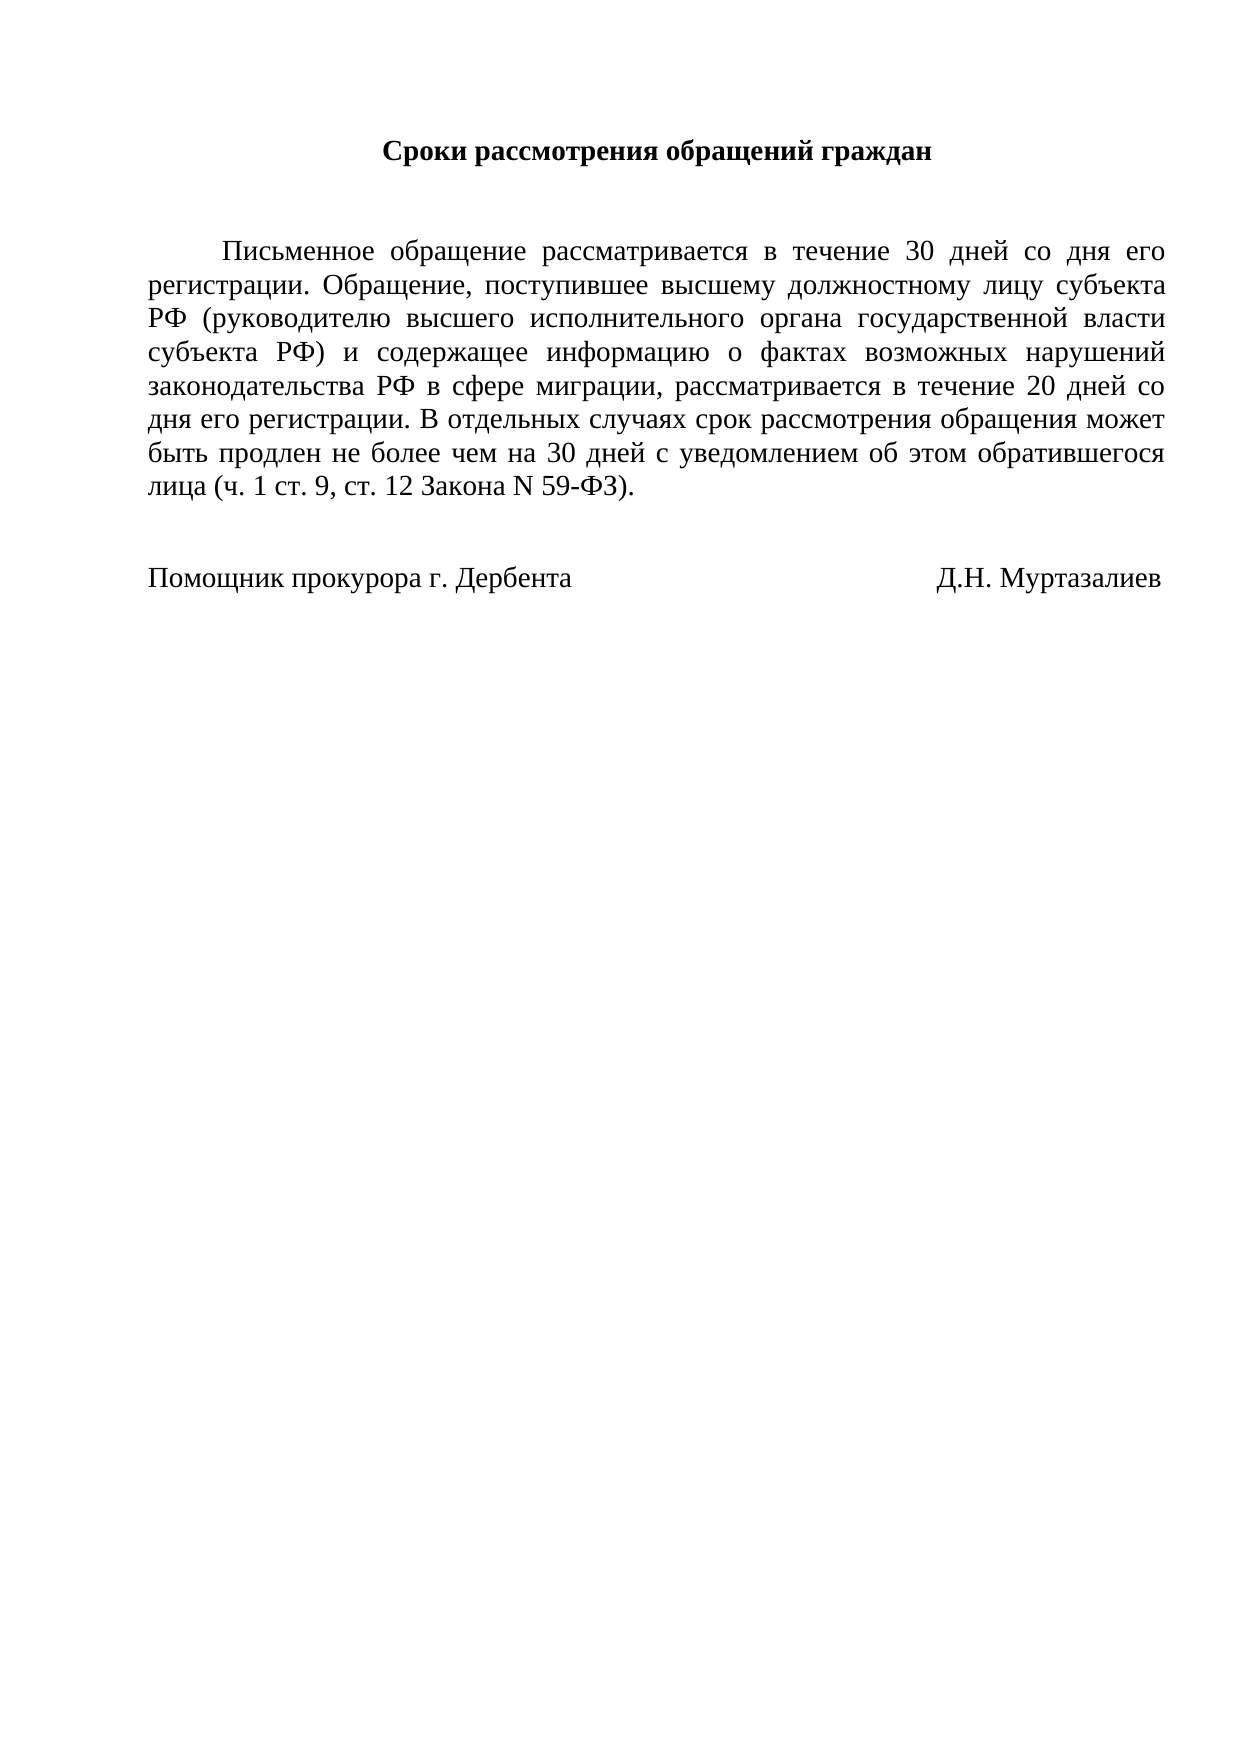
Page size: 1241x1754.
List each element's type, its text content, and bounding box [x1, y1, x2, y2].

text Сроки рассмотрения обращений граждан [148, 133, 1167, 166]
text Помощник прокурора г. Дербента Д.Н. Муртазалиев [953, 568, 1167, 593]
text Помощник прокурора г. Дербента Д.Н. Муртазалиев [148, 568, 462, 593]
text Помощник прокурора г. Дербента Д.Н. Муртазалиев [472, 568, 943, 593]
text Письменное обращение рассматривается в течение 30 дней со дня его регистрации. Обращение, поступившее высшему должностному лицу субъекта РФ (руководителю высшего исполнительного органа государственной власти субъекта РФ) и содержащее информацию о фактах возможных нарушений законодательства РФ в сфере миграции, рассматривается в течение 20 дней со дня его регистрации. В отдельных случаях срок рассмотрения обращения может быть продлен не более чем на 30 дней с уведомлением об этом обратившегося лица (ч. 1 ст. 9, ст. 12 Закона N 59-ФЗ). [148, 233, 1167, 502]
